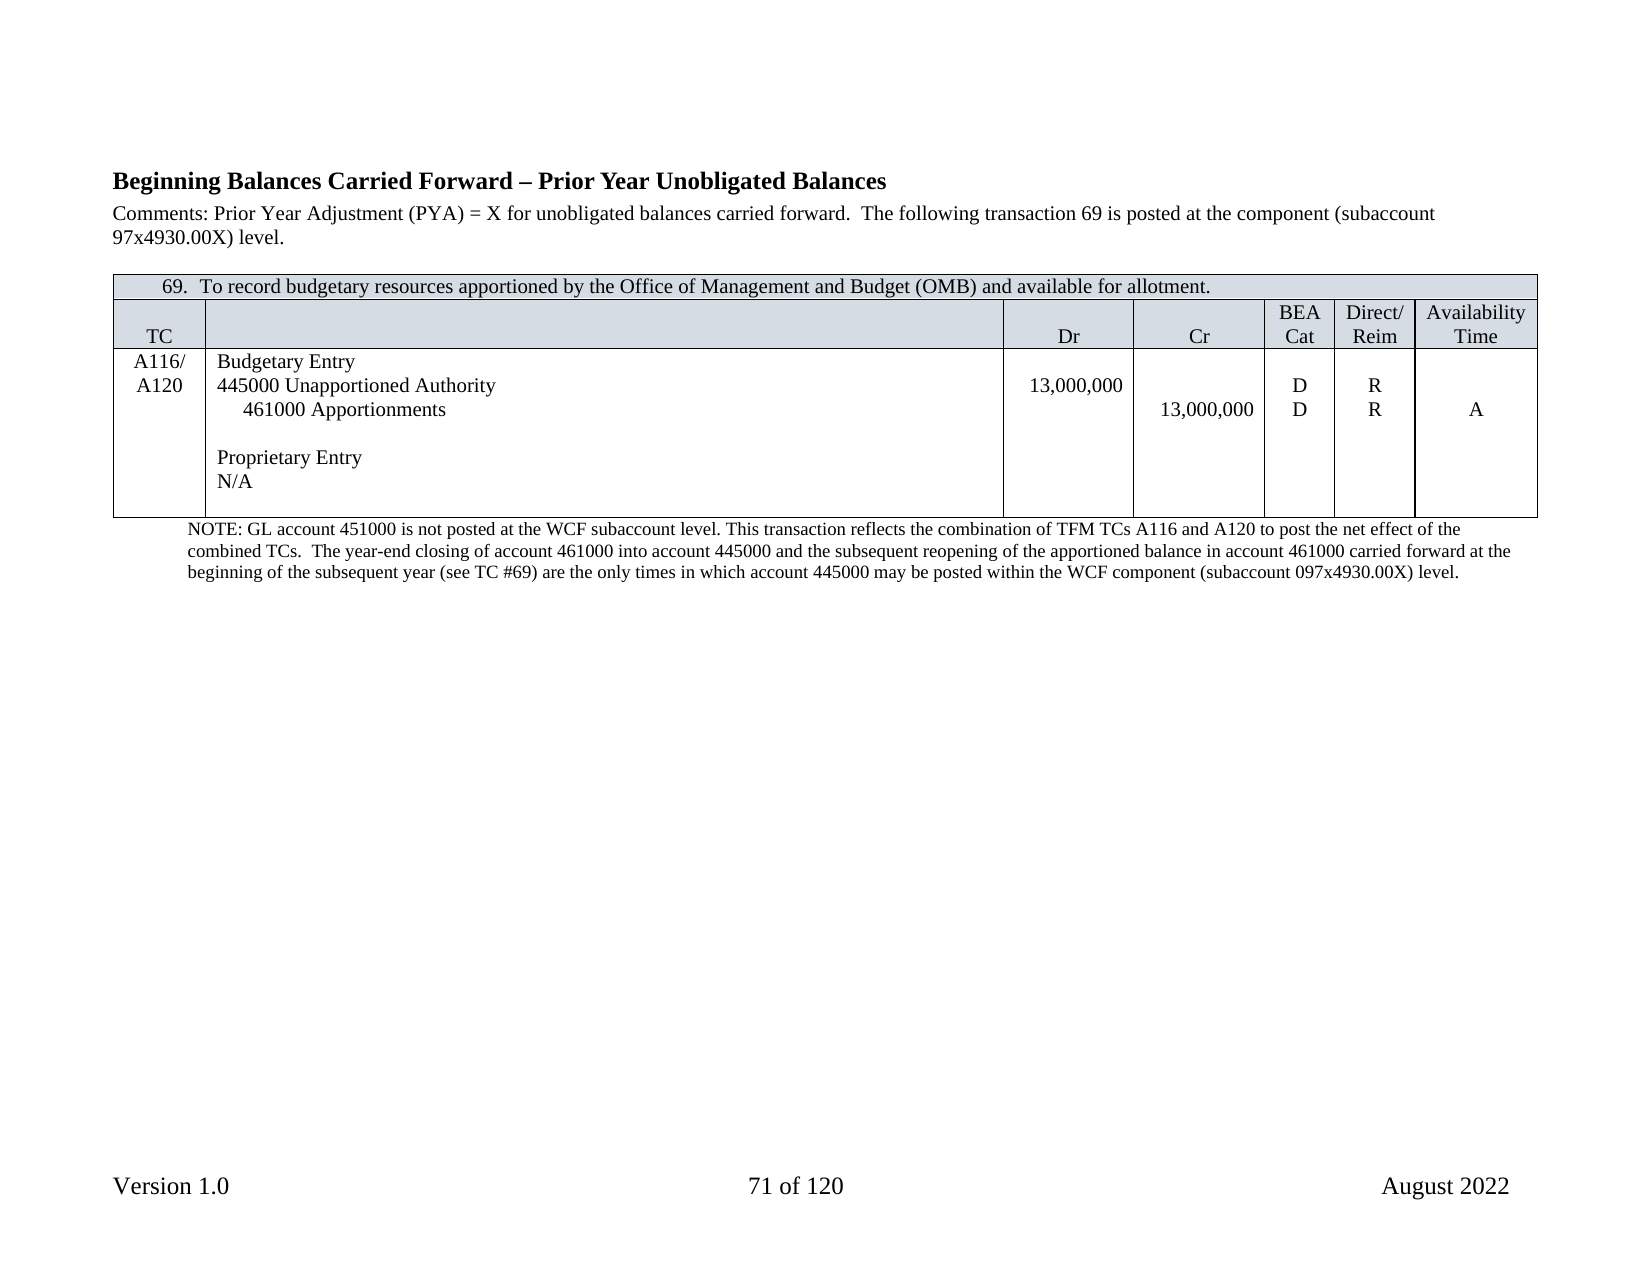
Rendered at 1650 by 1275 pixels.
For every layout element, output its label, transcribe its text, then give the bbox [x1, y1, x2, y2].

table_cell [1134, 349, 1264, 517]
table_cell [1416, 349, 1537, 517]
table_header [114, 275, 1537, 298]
text NOTE: GL account 451000 is not posted at the WCF subaccount level. This transaction reflects the combination of TFM TCs A116 and A120 to post the net effect of the combined TCs. The year-end closing of account 461000 into account 445000 and the subsequent reopening of the apportioned balance in account 461000 carried forward at the beginning of the subsequent year (see TC #69) are the only times in which account 445000 may be posted within the WCF component (subaccount 097x4930.00X) level. [187, 518, 1537, 583]
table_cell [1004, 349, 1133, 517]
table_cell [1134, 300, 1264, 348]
subtitle Beginning Balances Carried Forward – Prior Year Unobligated Balances [112, 166, 1537, 195]
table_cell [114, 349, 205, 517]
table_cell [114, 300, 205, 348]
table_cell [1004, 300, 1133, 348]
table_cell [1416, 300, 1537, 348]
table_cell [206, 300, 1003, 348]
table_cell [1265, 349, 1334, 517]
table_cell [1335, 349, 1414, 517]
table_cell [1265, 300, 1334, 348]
text Comments: Prior Year Adjustment (PYA) = X for unobligated balances carried forward. The following transaction 69 is posted at the component (subaccount 97x4930.00X) level. [112, 201, 1537, 249]
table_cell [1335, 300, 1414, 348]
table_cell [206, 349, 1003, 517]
